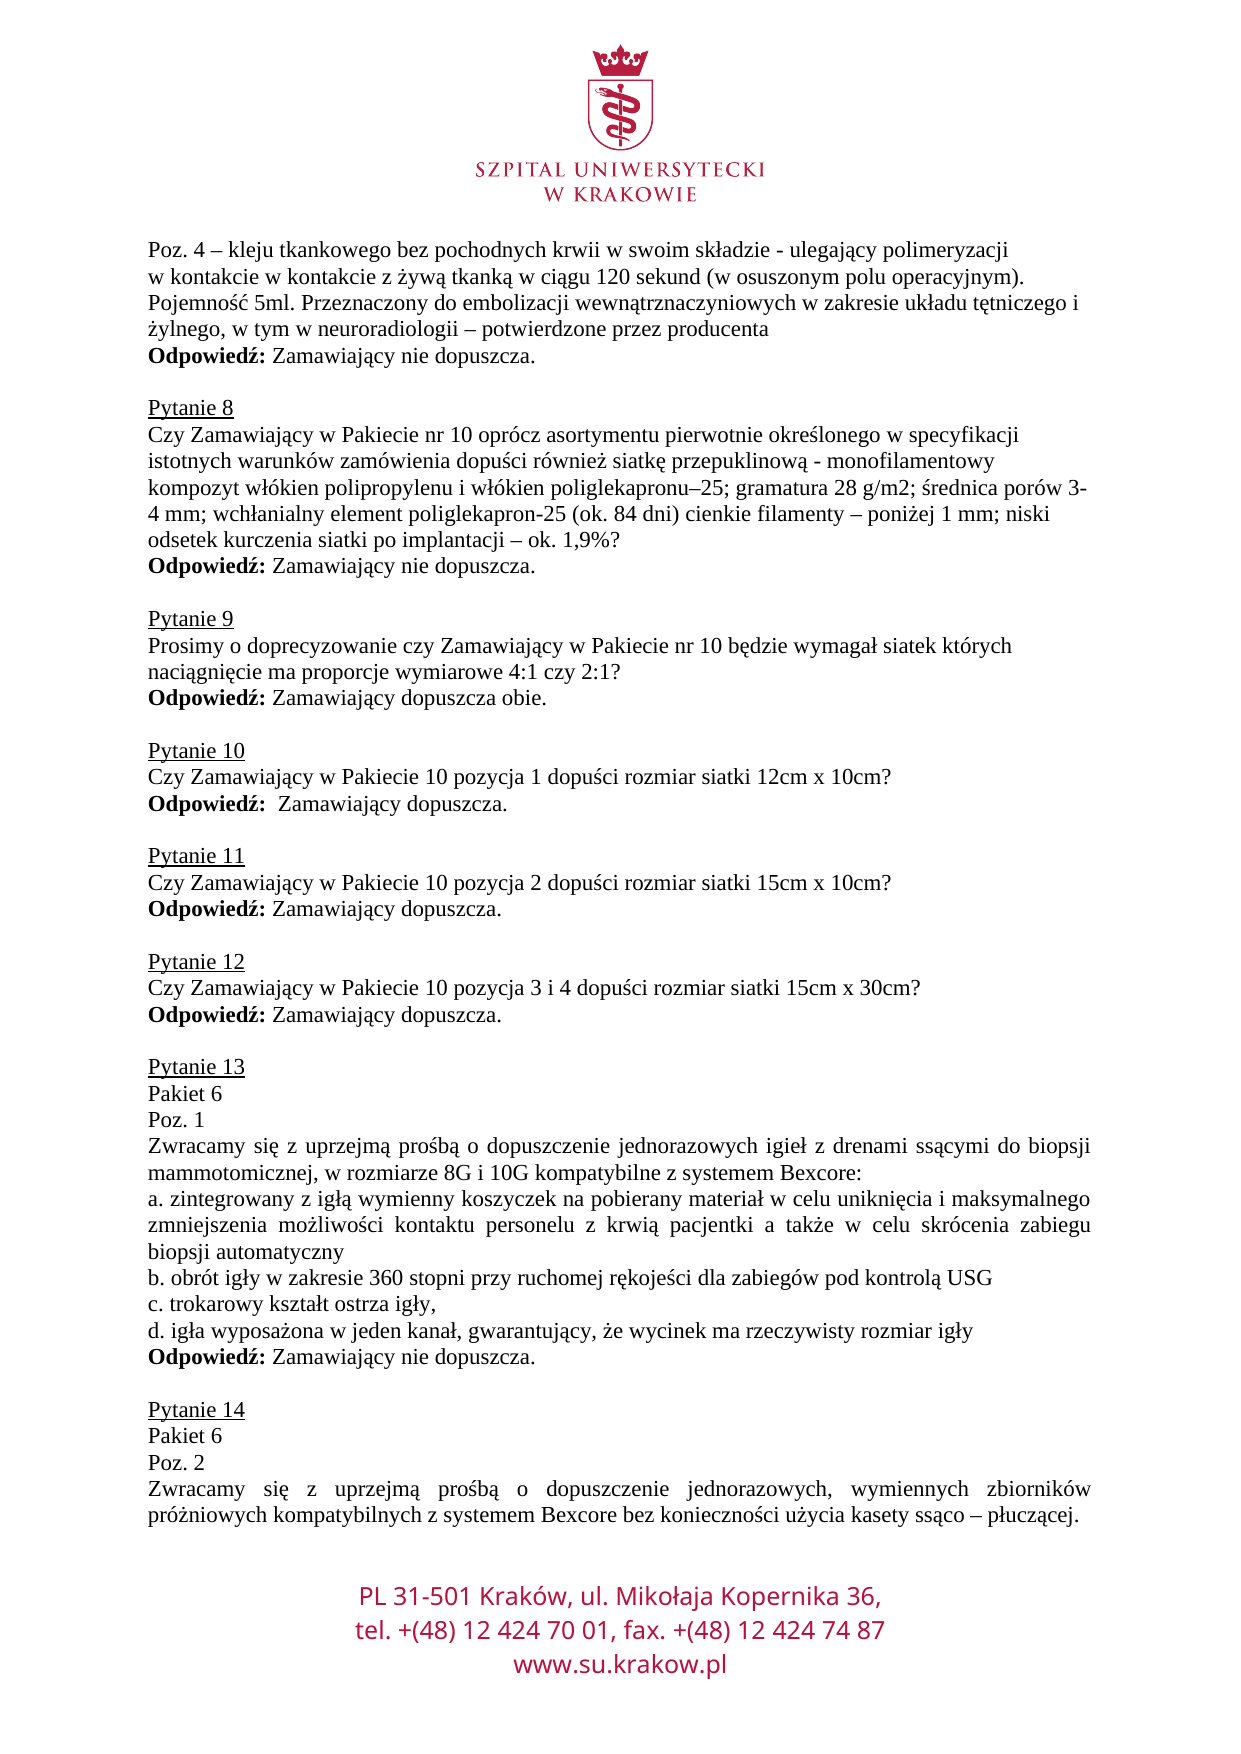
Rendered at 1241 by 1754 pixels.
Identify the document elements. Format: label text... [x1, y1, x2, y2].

text Pytanie 10 [148, 737, 1092, 763]
text Odpowiedź: Zamawiający nie dopuszcza. [148, 342, 1092, 368]
text a. zintegrowany z igłą wymienny koszyczek na pobierany materiał w celu uniknięcia i maksymalnego zmniejszenia możliwości kontaktu personelu z krwią pacjentki a także w celu skrócenia zabiegu biopsji automatyczny [148, 1185, 1092, 1264]
text Odpowiedź: Zamawiający dopuszcza obie. [148, 684, 1092, 711]
text Pytanie 9 [148, 605, 1092, 632]
text Odpowiedź: Zamawiający dopuszcza. [148, 790, 1092, 816]
text Pytanie 8 [148, 394, 1092, 421]
text Prosimy o doprecyzowanie czy Zamawiający w Pakiecie nr 10 będzie wymagał siatek których naciągnięcie ma proporcje wymiarowe 4:1 czy 2:1? [148, 632, 1092, 684]
text Odpowiedź: Zamawiający dopuszcza. [148, 1001, 1092, 1027]
text Pytanie 13 [148, 1053, 1092, 1080]
text w kontakcie w kontakcie z żywą tkanką w ciągu 120 sekund (w osuszonym polu operacyjnym). Pojemność 5ml. Przeznaczony do embolizacji wewnątrznaczyniowych w zakresie układu tętniczego i żylnego, w tym w neuroradiologii – potwierdzone przez producenta [148, 263, 1092, 342]
text Poz. 1 [148, 1106, 1092, 1132]
text Pytanie 14 [148, 1396, 1092, 1422]
text Czy Zamawiający w Pakiecie 10 pozycja 1 dopuści rozmiar siatki 12cm x 10cm? [148, 763, 1092, 790]
text Zwracamy się z uprzejmą prośbą o dopuszczenie jednorazowych igieł z drenami ssącymi do biopsji mammotomicznej, w rozmiarze 8G i 10G kompatybilne z systemem Bexcore: [148, 1132, 1092, 1185]
text Czy Zamawiający w Pakiecie nr 10 oprócz asortymentu pierwotnie określonego w specyfikacji istotnych warunków zamówienia dopuści również siatkę przepuklinową - monofilamentowy kompozyt włókien polipropylenu i włókien poliglekapronu–25; gramatura 28 g/m2; średnica porów 3-4 mm; wchłanialny element poliglekapron-25 (ok. 84 dni) cienkie filamenty – poniżej 1 mm; niski odsetek kurczenia siatki po implantacji – ok. 1,9%? [148, 421, 1092, 553]
text Pytanie 12 [148, 948, 1092, 974]
text Odpowiedź: Zamawiający nie dopuszcza. [148, 553, 1092, 579]
text Odpowiedź: Zamawiający dopuszcza. [148, 895, 1092, 922]
text Poz. 2 [148, 1449, 1092, 1475]
text d. igła wyposażona w jeden kanał, gwarantujący, że wycinek ma rzeczywisty rozmiar igły [148, 1317, 1092, 1343]
text Pytanie 11 [148, 842, 1092, 869]
text c. trokarowy kształt ostrza igły, [148, 1291, 1092, 1317]
text Odpowiedź: Zamawiający nie dopuszcza. [148, 1343, 1092, 1369]
text Czy Zamawiający w Pakiecie 10 pozycja 3 i 4 dopuści rozmiar siatki 15cm x 30cm? [148, 974, 1092, 1001]
text Pakiet 6 [148, 1422, 1092, 1449]
text Poz. 4 – kleju tkankowego bez pochodnych krwii w swoim składzie - ulegający polimeryzacji [148, 236, 1092, 263]
text b. obrót igły w zakresie 360 stopni przy ruchomej rękojeści dla zabiegów pod kontrolą USG [148, 1264, 1092, 1291]
text Czy Zamawiający w Pakiecie 10 pozycja 2 dopuści rozmiar siatki 15cm x 10cm? [148, 869, 1092, 895]
text Pakiet 6 [148, 1080, 1092, 1106]
text Zwracamy się z uprzejmą prośbą o dopuszczenie jednorazowych, wymiennych zbiorników próżniowych kompatybilnych z systemem Bexcore bez konieczności użycia kasety ssąco – płuczącej. [148, 1475, 1092, 1528]
picture [476, 44, 764, 202]
